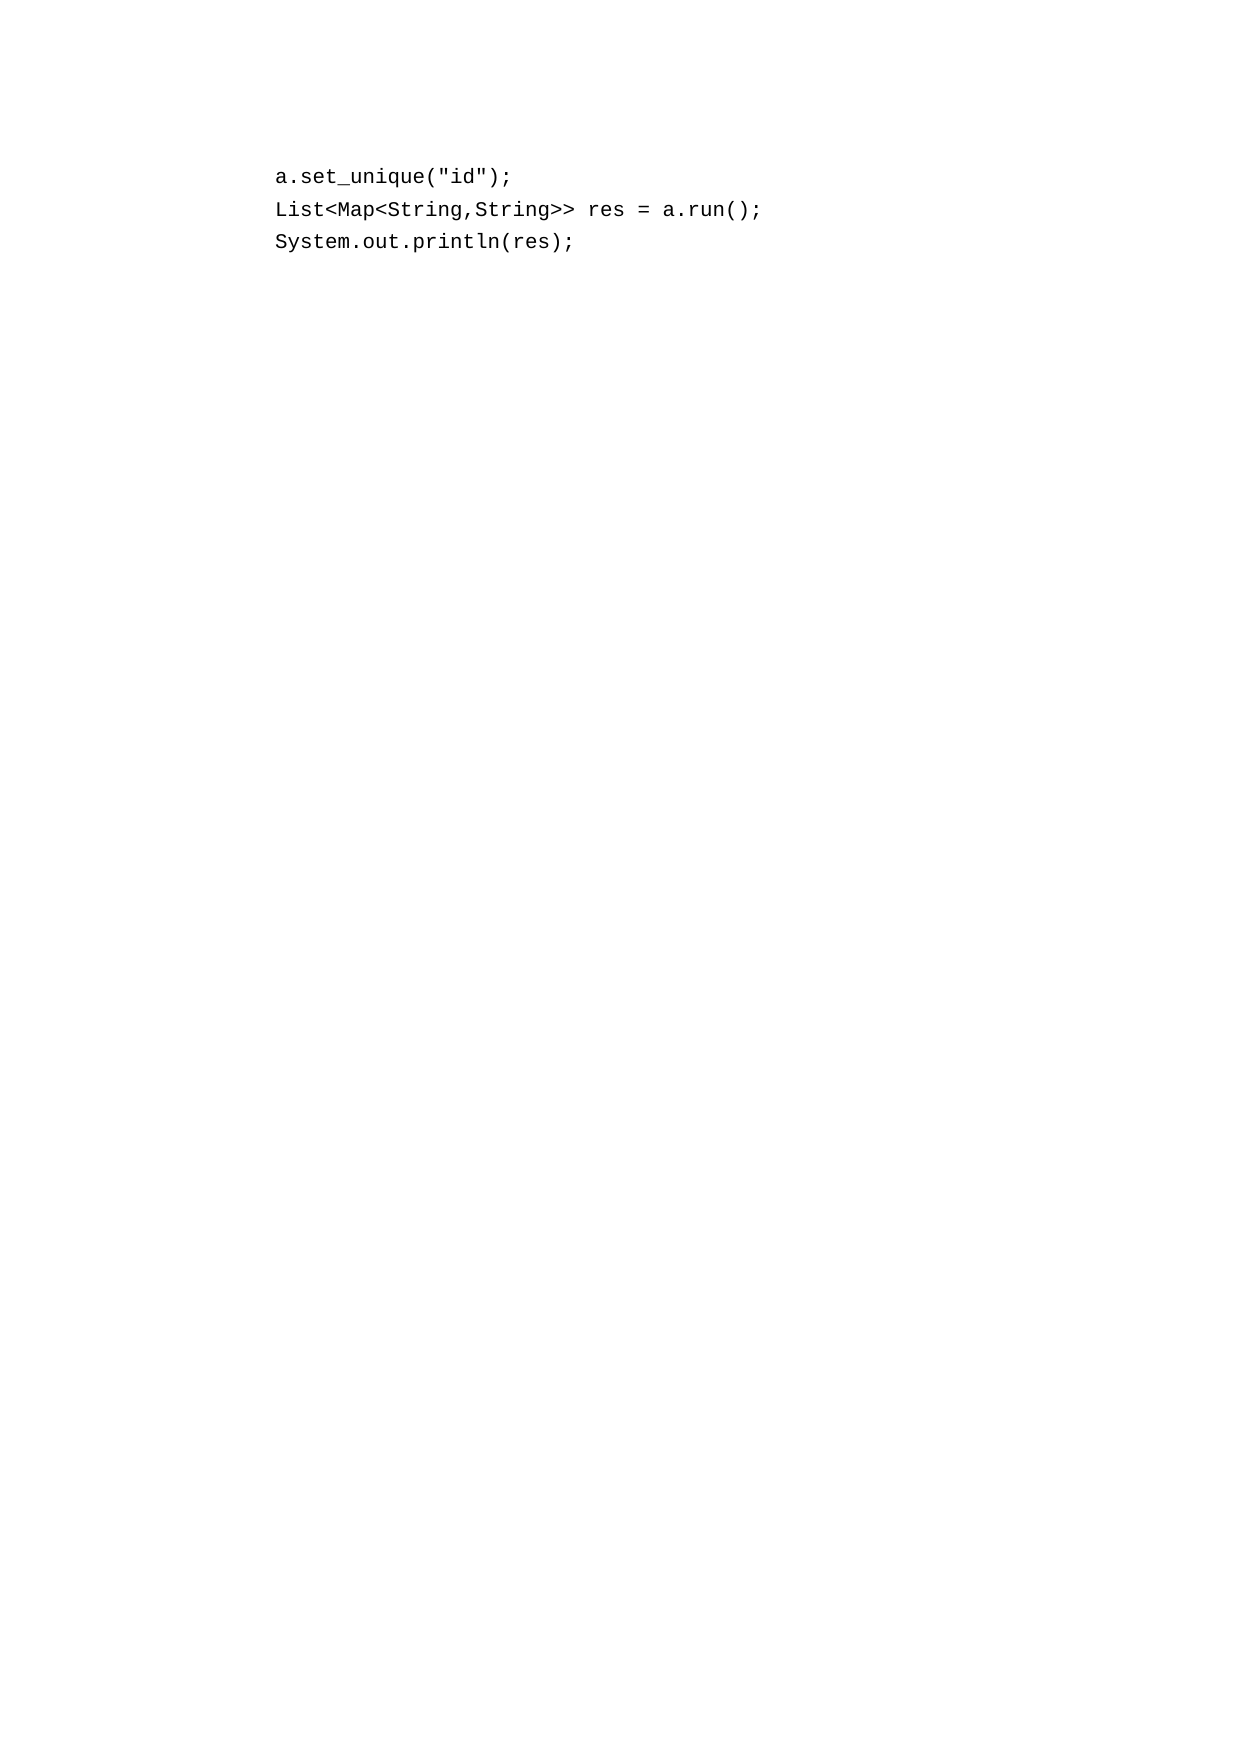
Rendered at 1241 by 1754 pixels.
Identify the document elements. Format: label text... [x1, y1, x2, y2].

list List<Map<String,String>> res = a.run(); [187, 194, 1053, 227]
list a.set_unique("id"); [187, 162, 1053, 194]
list System.out.println(res); [187, 227, 1053, 259]
